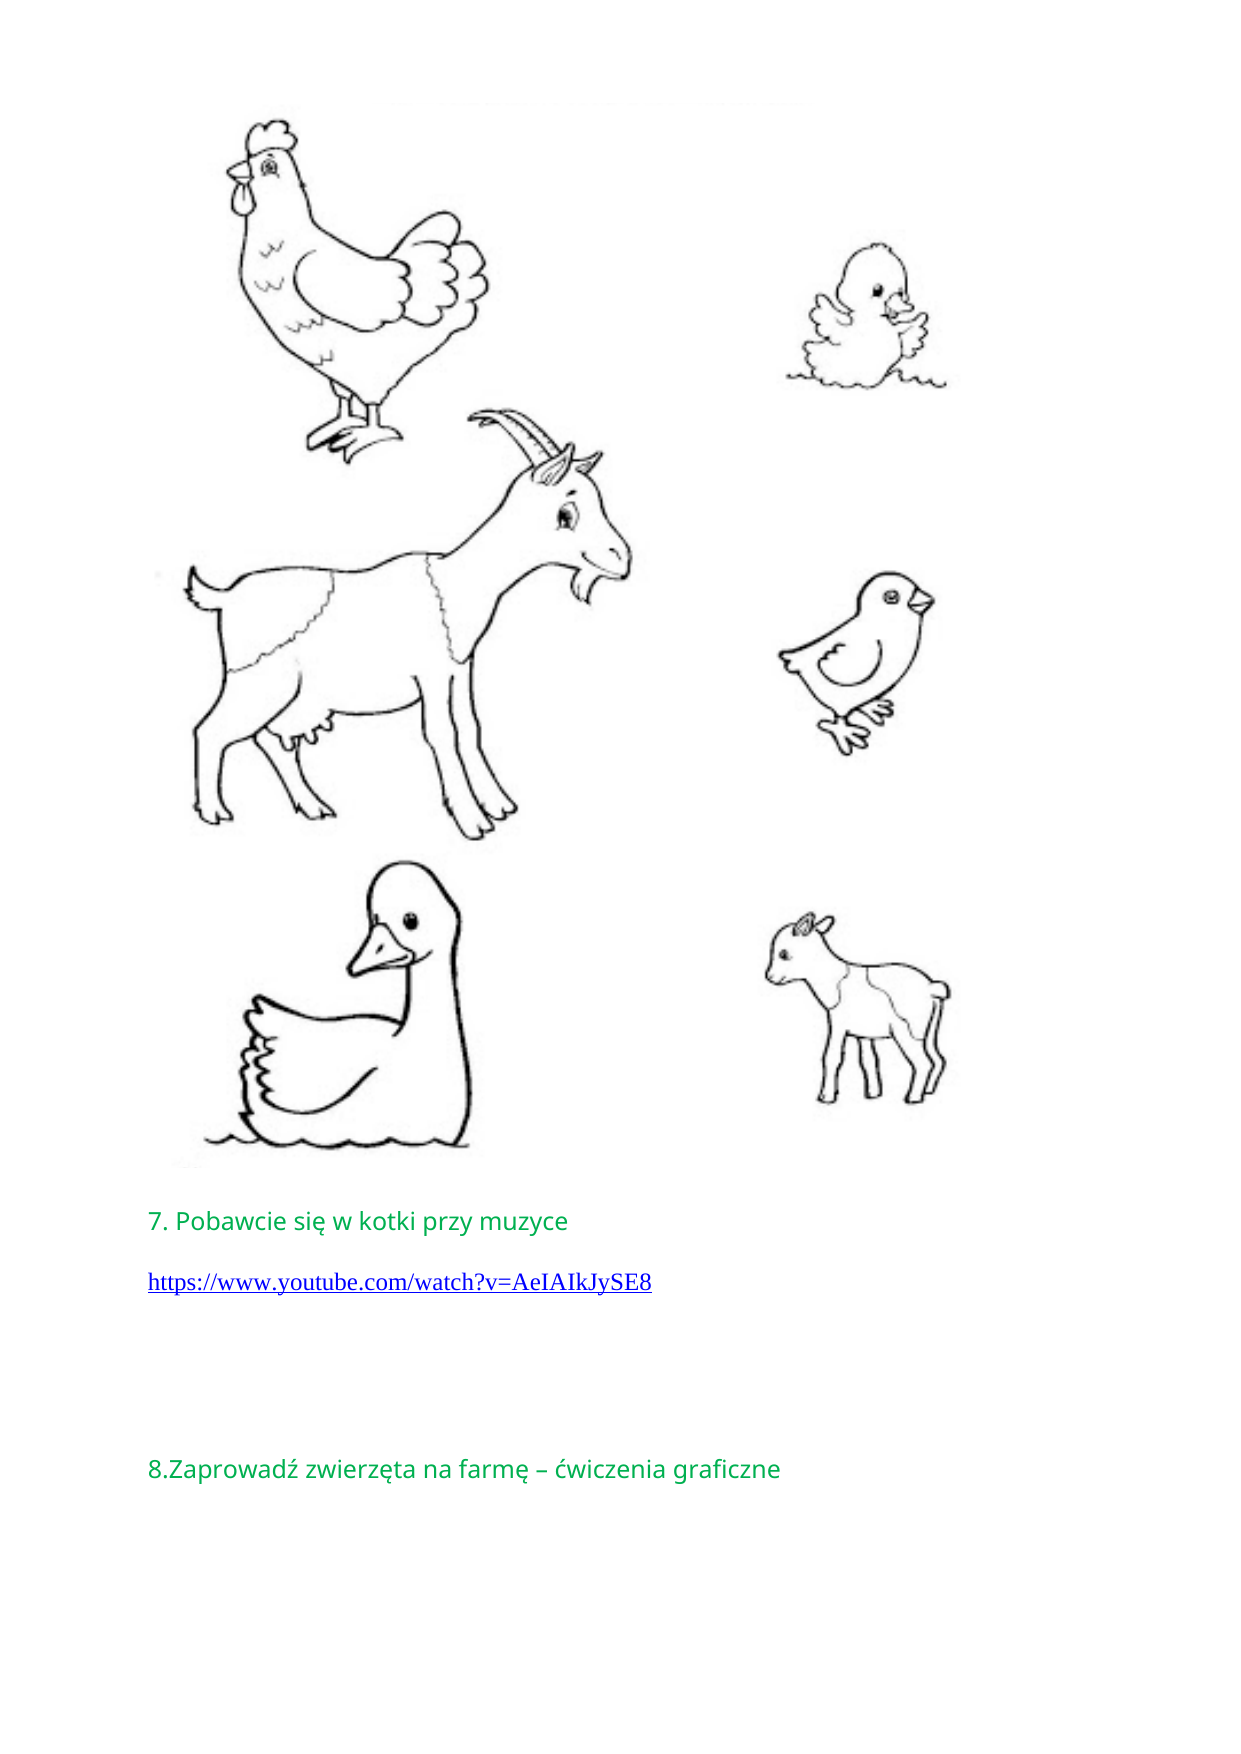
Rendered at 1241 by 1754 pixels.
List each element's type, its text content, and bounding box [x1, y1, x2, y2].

picture [154, 103, 963, 1168]
text 7. Pobawcie się w kotki przy muzyce [148, 1204, 1093, 1238]
text 8.Zaprowadź zwierzęta na farmę – ćwiczenia graficzne [148, 1451, 1093, 1486]
text https://www.youtube.com/watch?v=AeIAIkJySE8 [148, 1267, 1093, 1296]
